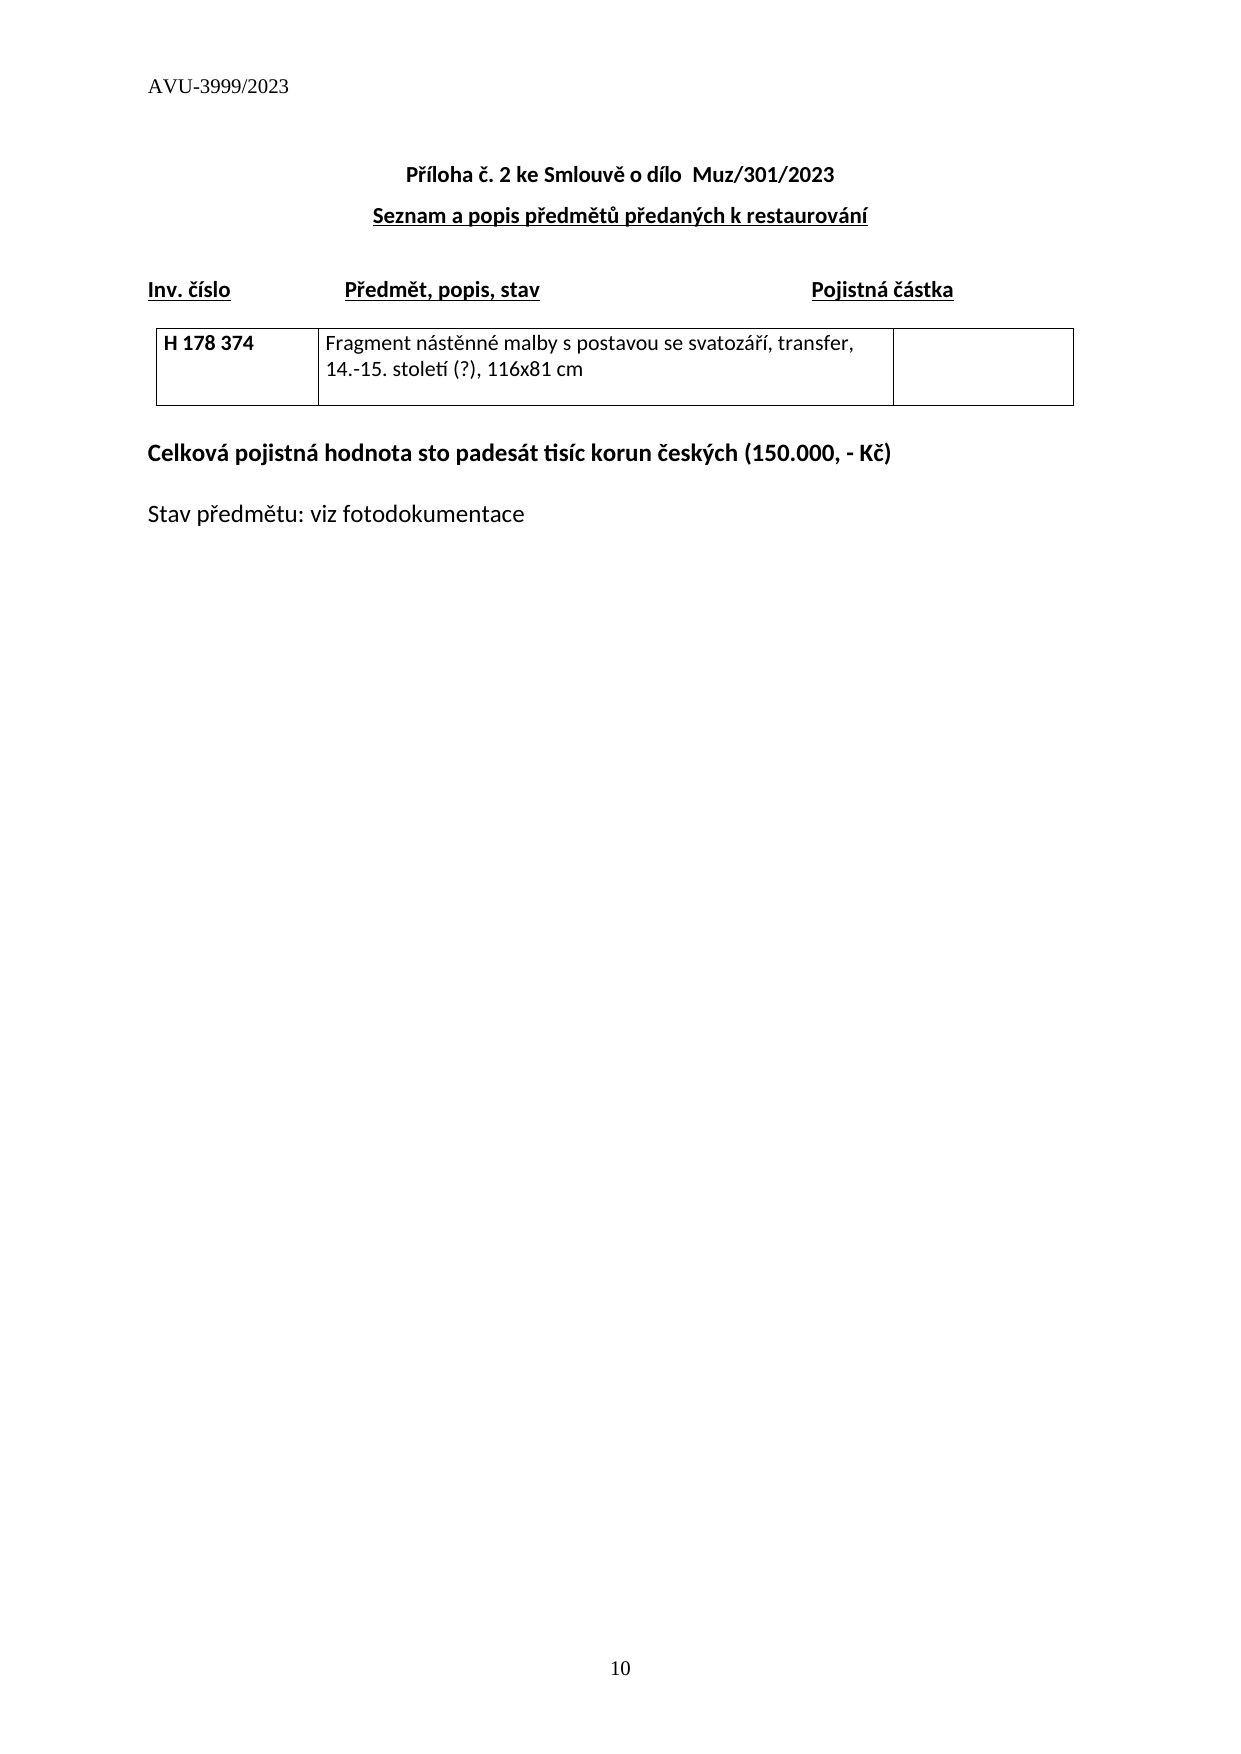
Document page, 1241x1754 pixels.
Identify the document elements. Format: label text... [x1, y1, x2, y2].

subtitle Inv. číslo Předmět, popis, stav Pojistná částka [148, 276, 1092, 304]
table_header [894, 329, 1073, 405]
text Příloha č. 2 ke Smlouvě o dílo Muz/301/2023 [148, 160, 1092, 188]
subtitle Seznam a popis předmětů předaných k restaurování [148, 201, 1092, 229]
table_header Fragment nástěnné malby s postavou se svatozáří, transfer, 14.-15. století (?), 116x81 cm [319, 329, 893, 405]
text Stav předmětu: viz fotodokumentace [148, 498, 1092, 528]
text Celková pojistná hodnota sto padesát tisíc korun českých (150.000, - Kč) [148, 437, 1092, 467]
table_header H 178 374 [157, 329, 318, 405]
